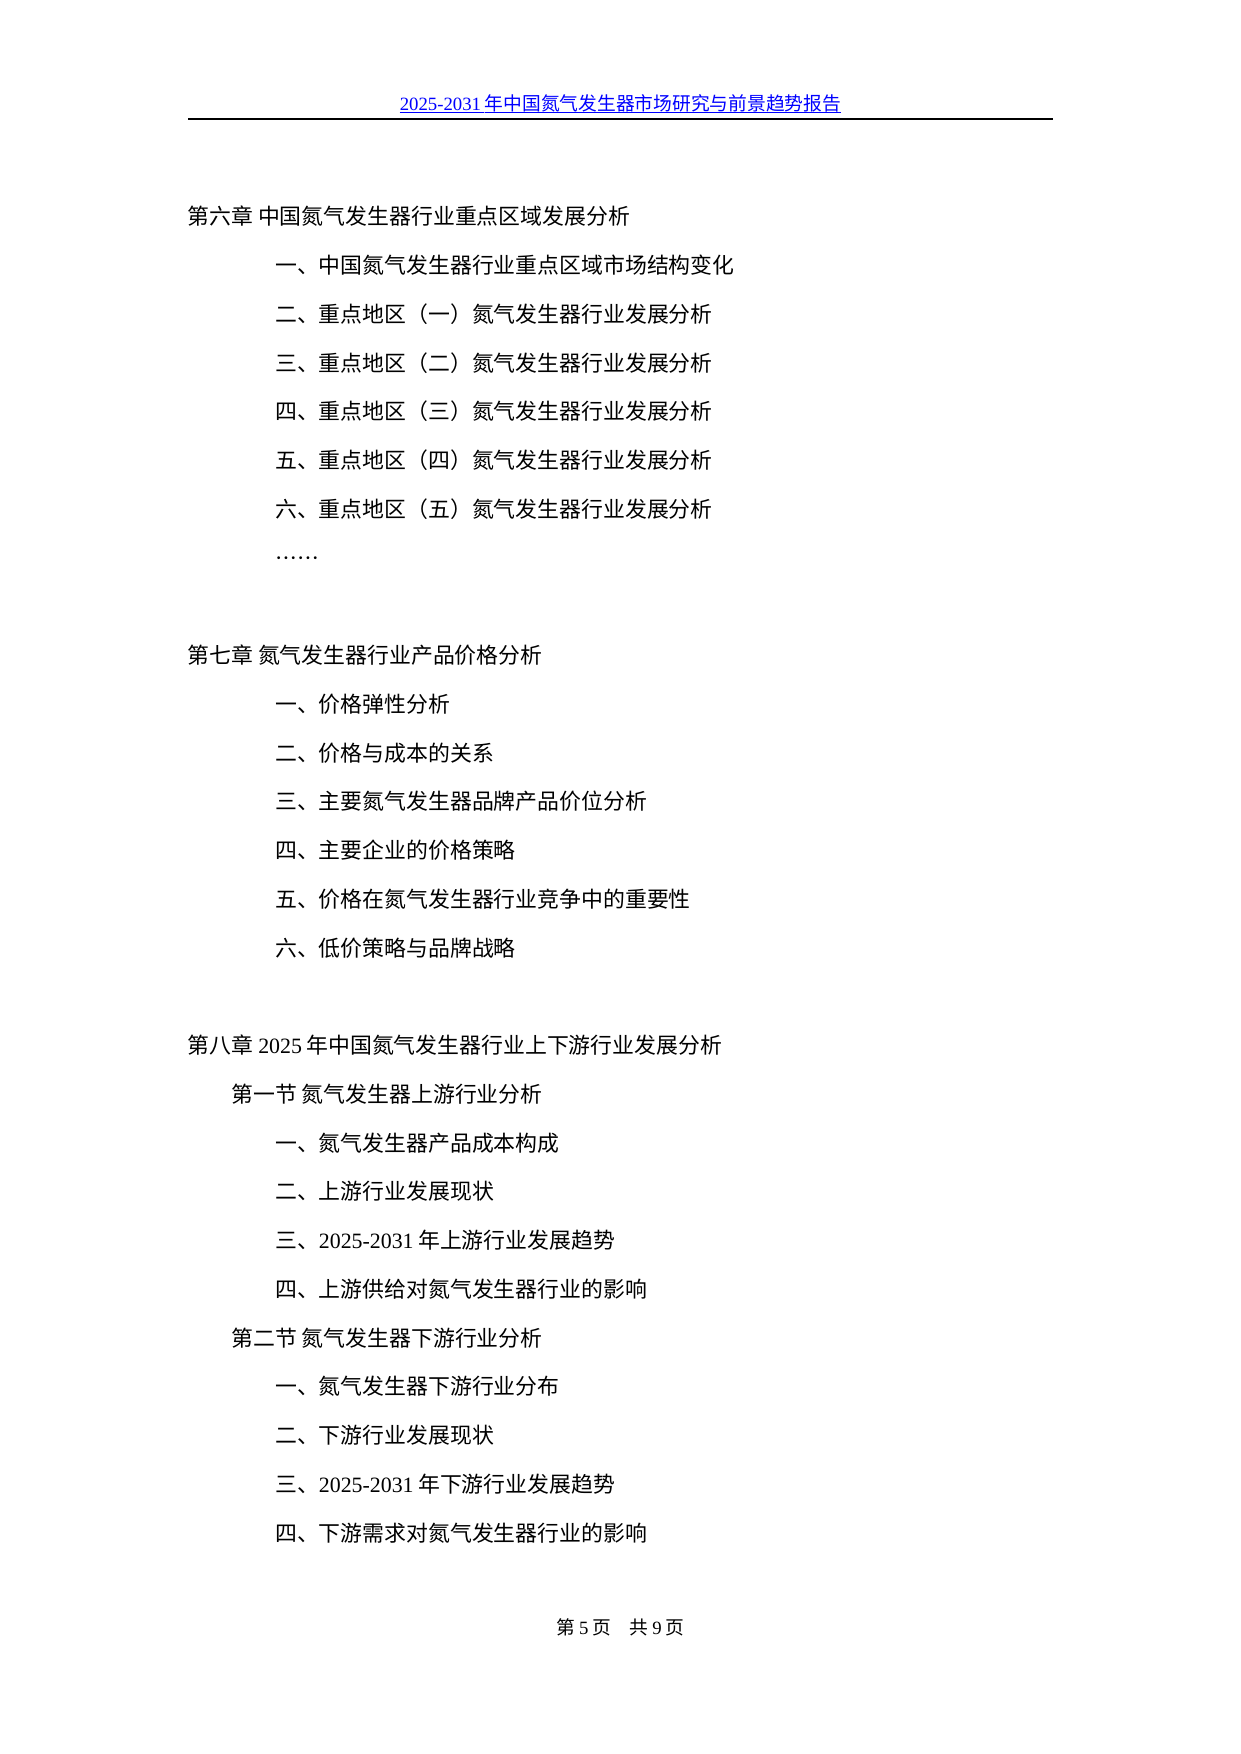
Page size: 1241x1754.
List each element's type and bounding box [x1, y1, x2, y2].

text [187, 150, 1053, 1548]
